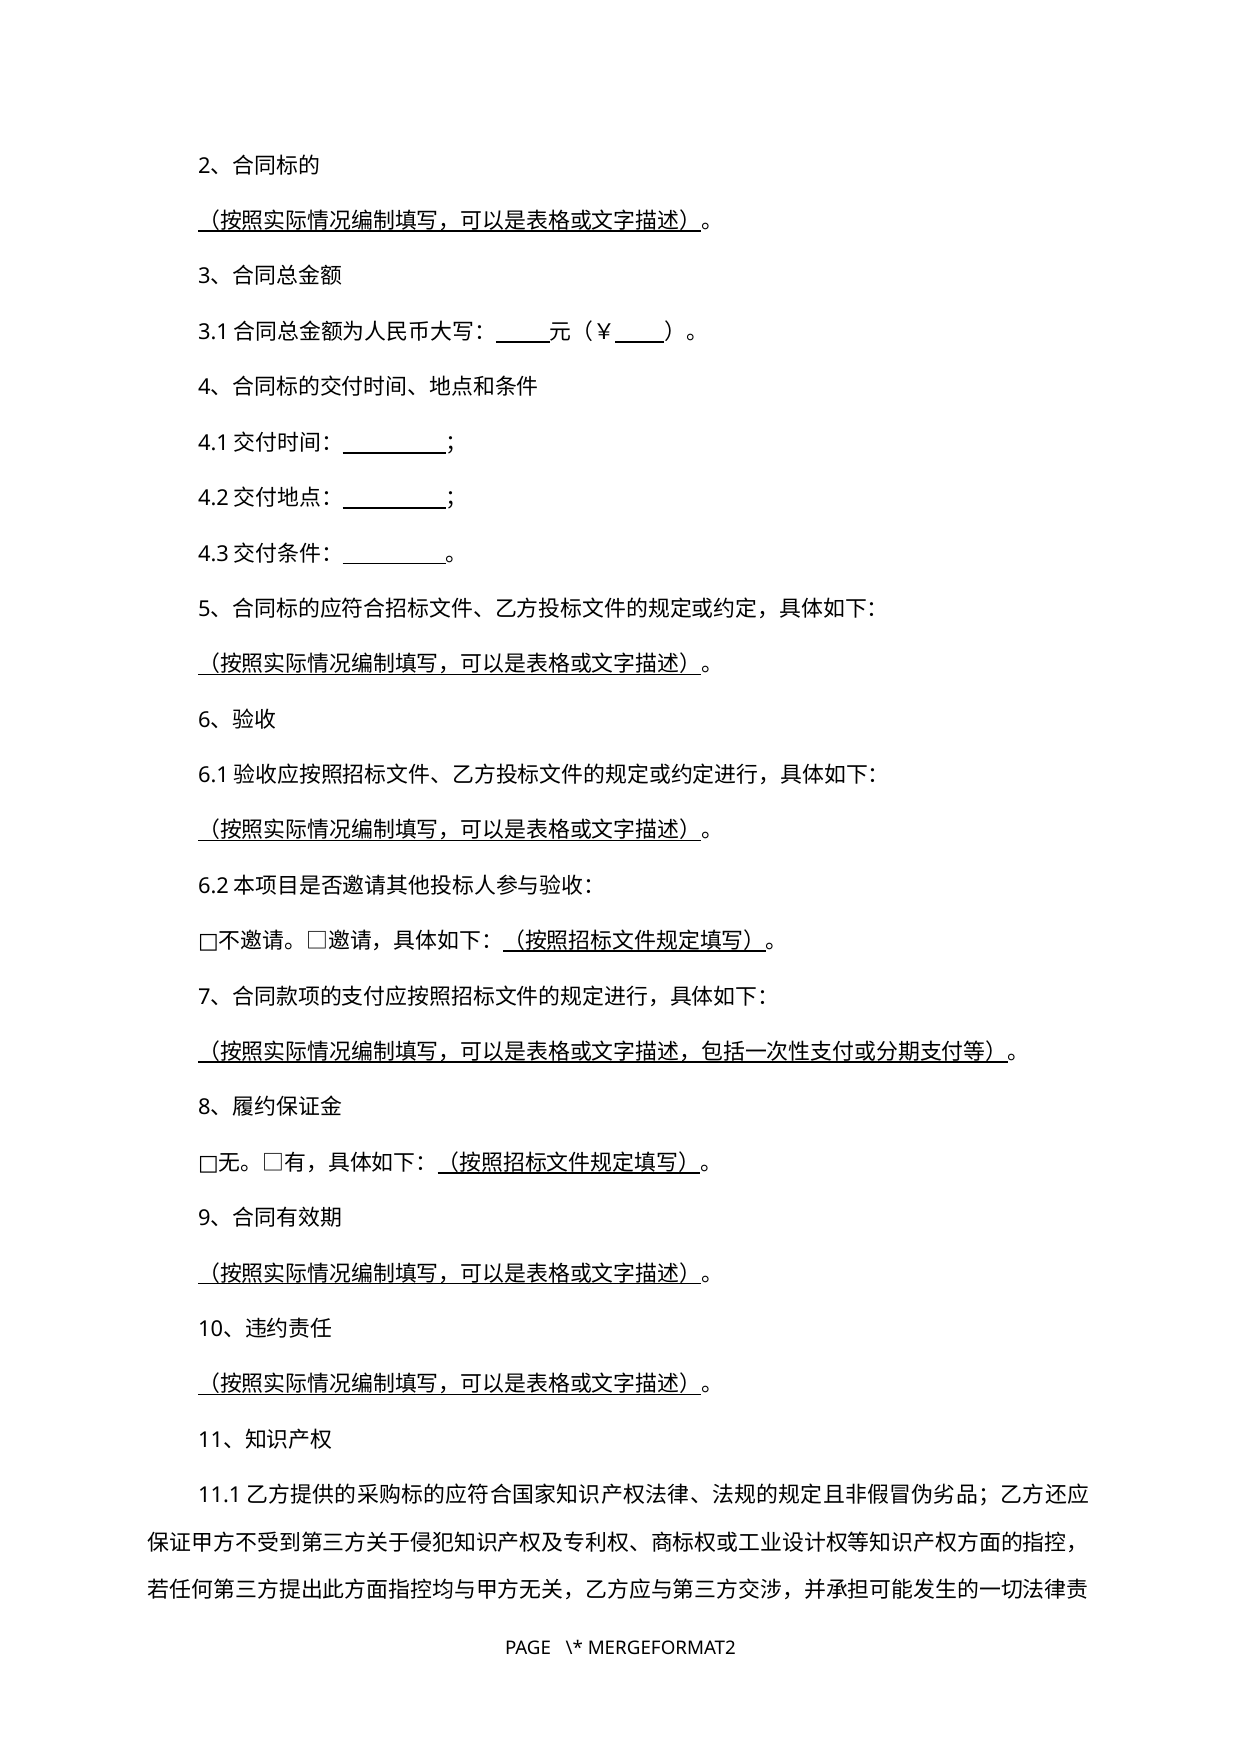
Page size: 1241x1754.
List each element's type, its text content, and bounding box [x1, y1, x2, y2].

text 9、合同有效期 [148, 1200, 1092, 1232]
text （按照实际情况编制填写，可以是表格或文字描述）。 [148, 203, 1092, 235]
text 11、知识产权 [148, 1422, 1092, 1453]
text 4.2交付地点： ； [148, 480, 1092, 512]
text （按照实际情况编制填写，可以是表格或文字描述）。 [148, 812, 1092, 844]
text 2、合同标的 [148, 148, 1092, 179]
text 10、违约责任 [148, 1311, 1092, 1343]
text 7、合同款项的支付应按照招标文件的规定进行，具体如下： [148, 979, 1092, 1010]
text 4.1交付时间： ； [148, 425, 1092, 456]
text 6、验收 [148, 702, 1092, 733]
text 3.1合同总金额为人民币大写： 元（￥ ）。 [148, 314, 1092, 346]
text □无。□有，具体如下：（按照招标文件规定填写）。 [148, 1145, 1092, 1177]
text （按照实际情况编制填写，可以是表格或文字描述，包括一次性支付或分期支付等）。 [148, 1034, 1092, 1066]
text 6.1验收应按照招标文件、乙方投标文件的规定或约定进行，具体如下： [148, 757, 1092, 789]
text □不邀请。□邀请，具体如下：（按照招标文件规定填写）。 [148, 923, 1092, 955]
text 4、合同标的交付时间、地点和条件 [148, 369, 1092, 401]
text （按照实际情况编制填写，可以是表格或文字描述）。 [148, 646, 1092, 678]
text 5、合同标的应符合招标文件、乙方投标文件的规定或约定，具体如下： [148, 591, 1092, 623]
text 8、履约保证金 [148, 1089, 1092, 1121]
text 3、合同总金额 [148, 258, 1092, 290]
text （按照实际情况编制填写，可以是表格或文字描述）。 [148, 1256, 1092, 1287]
text 4.3交付条件： 。 [148, 536, 1092, 567]
text 6.2本项目是否邀请其他投标人参与验收： [148, 868, 1092, 899]
text （按照实际情况编制填写，可以是表格或文字描述）。 [148, 1366, 1092, 1398]
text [148, 1477, 1092, 1604]
